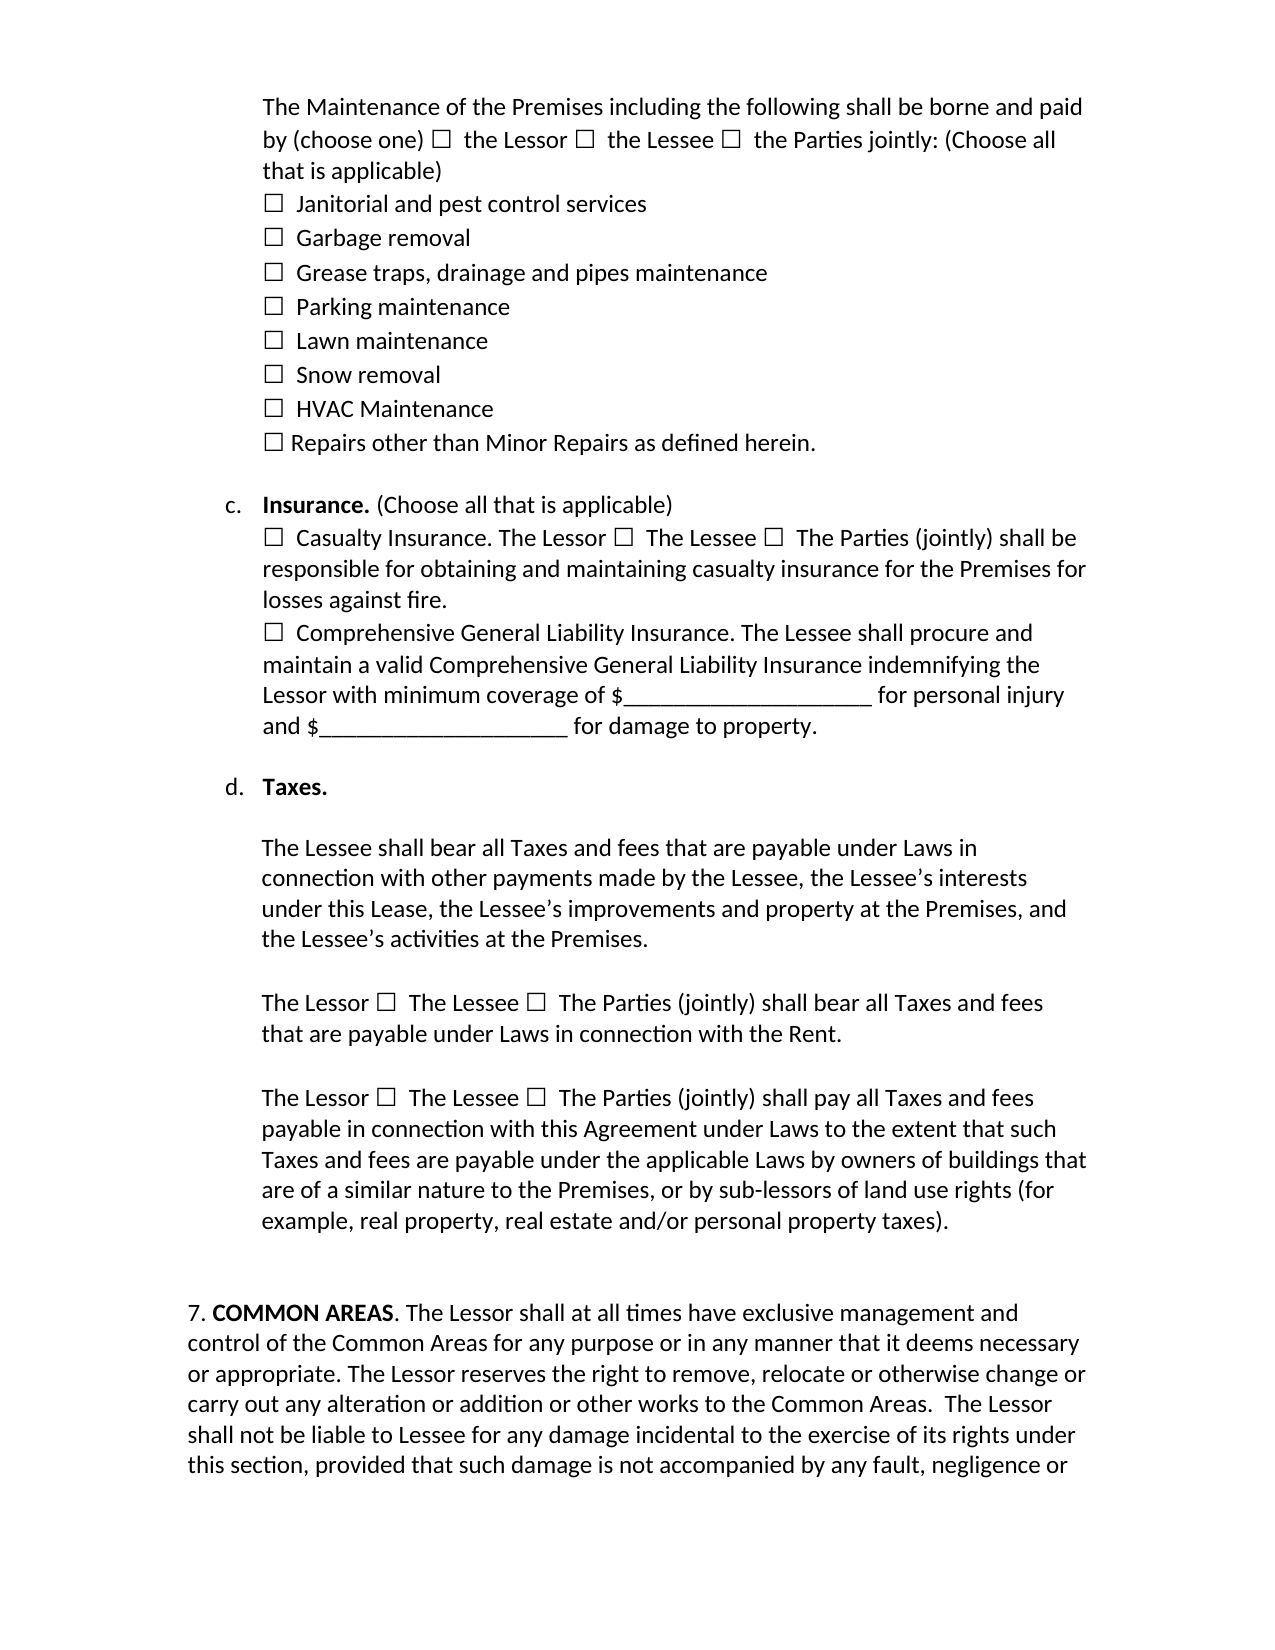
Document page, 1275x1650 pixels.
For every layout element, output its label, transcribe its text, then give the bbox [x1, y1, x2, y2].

text The Lessor ☐ The Lessee ☐ The Parties (jointly) shall bear all Taxes and fees that are payable under Laws in connection with the Rent. [261, 984, 1087, 1049]
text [187, 1297, 1087, 1480]
text ☐ Garbage removal [262, 220, 1087, 254]
list Taxes. [225, 771, 1087, 801]
list ☐ Comprehensive General Liability Insurance. The Lessee shall procure and maintain a valid Comprehensive General Liability Insurance indemnifying the Lessor with minimum coverage of $____________________ for personal injury and $____________________ for damage to property. [262, 615, 1087, 740]
text The Lessor ☐ The Lessee ☐ The Parties (jointly) shall pay all Taxes and fees payable in connection with this Agreement under Laws to the extent that such Taxes and fees are payable under the applicable Laws by owners of buildings that are of a similar nature to the Premises, or by sub-lessors of land use rights (for example, real property, real estate and/or personal property taxes). [261, 1079, 1087, 1236]
text ☐ Repairs other than Minor Repairs as defined herein. [262, 424, 1087, 458]
text ☐ Parking maintenance [262, 288, 1087, 322]
list ☐ Casualty Insurance. The Lessor ☐ The Lessee ☐ The Parties (jointly) shall be responsible for obtaining and maintaining casualty insurance for the Premises for losses against fire. [262, 519, 1087, 615]
text ☐ Snow removal [262, 356, 1087, 390]
list Insurance. (Choose all that is applicable) [225, 489, 1087, 519]
text ☐ Lawn maintenance [262, 322, 1087, 356]
text The Lessee shall bear all Taxes and fees that are payable under Laws in connection with other payments made by the Lessee, the Lessee’s interests under this Lease, the Lessee’s improvements and property at the Premises, and the Lessee’s activities at the Premises. [261, 832, 1087, 954]
text ☐ HVAC Maintenance [262, 390, 1087, 424]
text ☐ Grease traps, drainage and pipes maintenance [262, 254, 1087, 288]
list The Maintenance of the Premises including the following shall be borne and paid by (choose one) ☐ the Lessor ☐ the Lessee ☐ the Parties jointly: (Choose all that is applicable) [262, 91, 1087, 186]
text ☐ Janitorial and pest control services [262, 186, 1087, 220]
